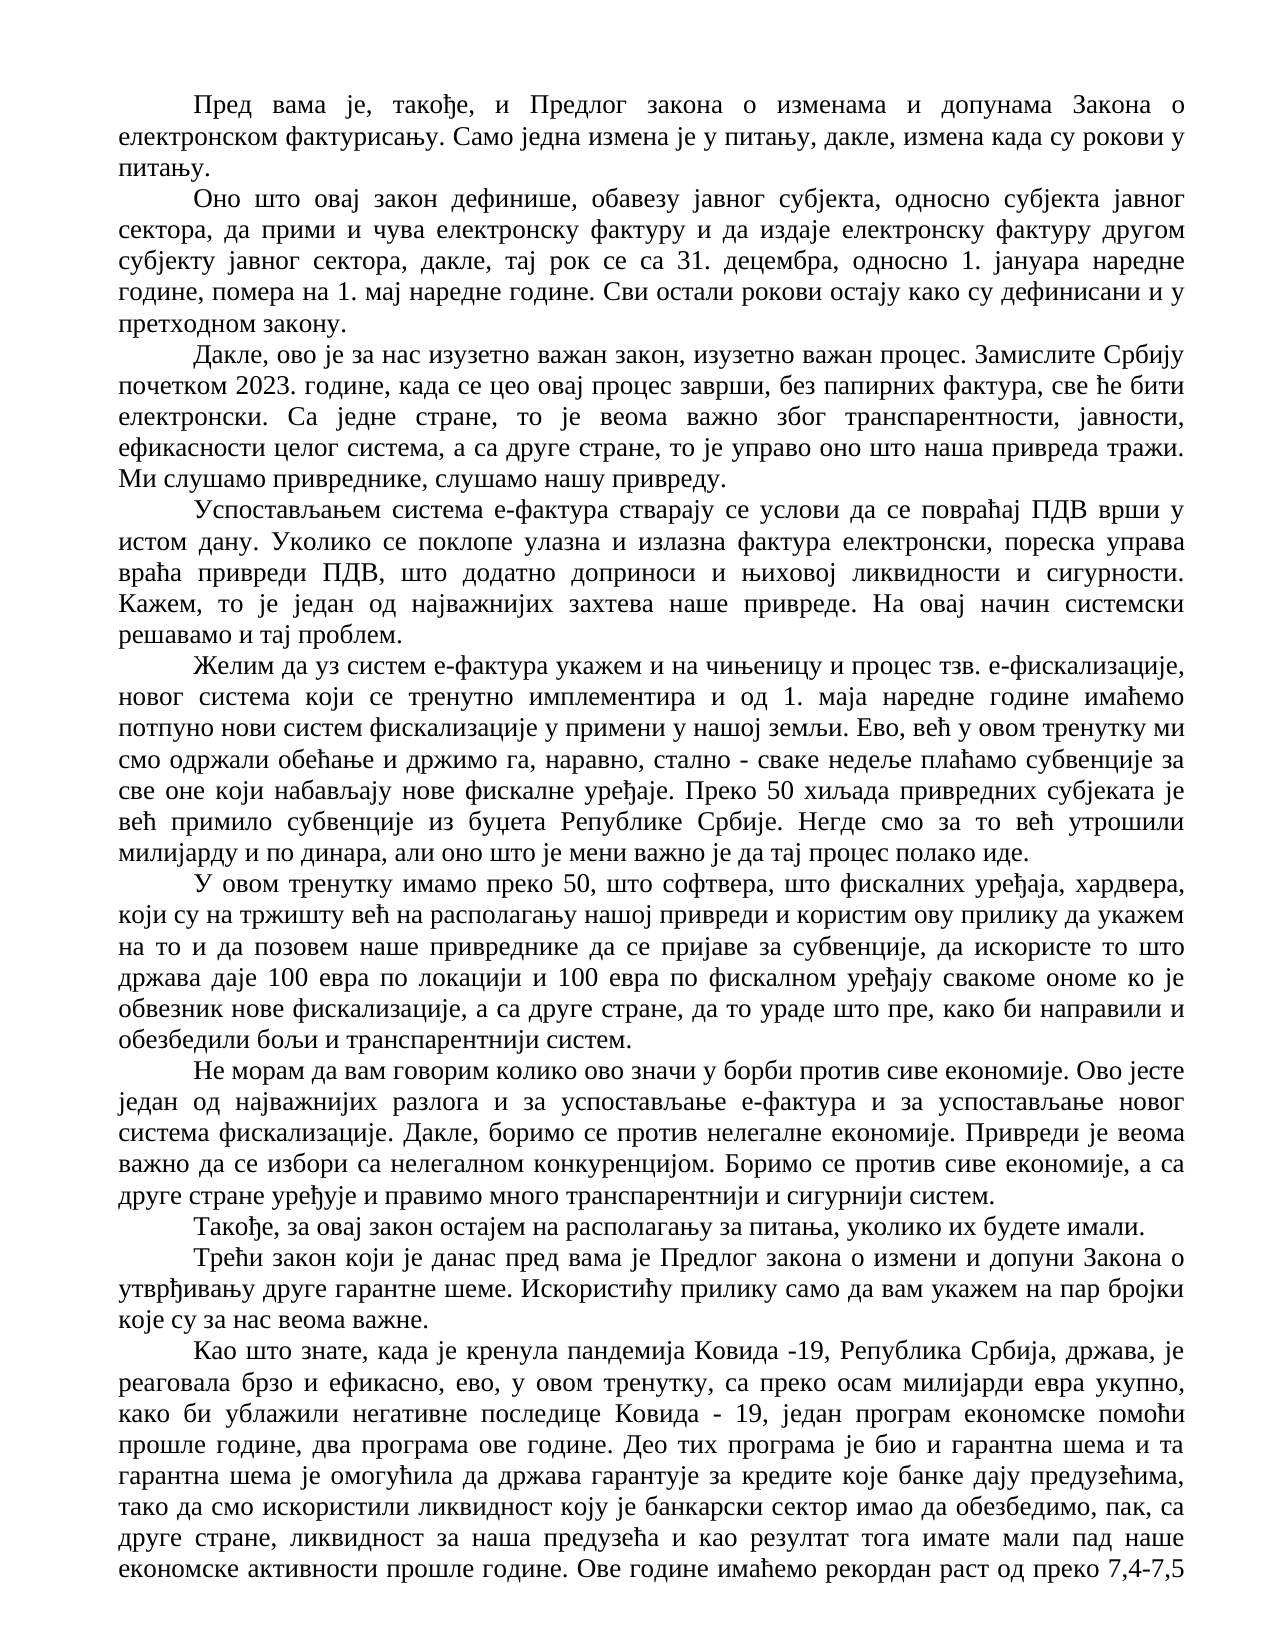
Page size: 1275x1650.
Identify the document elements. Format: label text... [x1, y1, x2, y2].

text Не морам да вам говорим колико ово значи у борби против сиве економије. Ово јесте један од најважнијих разлога и за успостављање е-фактура и за успостављање новог система фискализације. Дакле, боримо се против нелегалне економије. Привреди је веома важно да се избори са нелегалном конкуренцијом. Боримо се против сиве економије, а са друге стране уређује и правимо много транспарентнији и сигурнији систем. [118, 1054, 1186, 1210]
text Дакле, ово је за нас изузетно важан закон, изузетно важан процес. Замислите Србију почетком 2023. године, када се цео овај процес заврши, без папирних фактура, све ће бити електронски. Са једне стране, то је веома важно због транспарентности, јавности, ефикасности целог система, а са друге стране, то је управо оно што наша привреда тражи. Ми слушамо привреднике, слушамо нашу привреду. [118, 338, 1186, 493]
text Трећи закон који је данас пред вама је Предлог закона о измени и допуни Закона о утврђивању друге гарантне шеме. Искористићу прилику само да вам укажем на пар бројки које су за нас веома важне. [118, 1241, 1186, 1334]
text Успостављањем система е-фактура стварају се услови да се повраћај ПДВ врши у истом дану. Уколико се поклопе улазна и излазна фактура електронски, пореска управа враћа привреди ПДВ, што додатно доприноси и њиховој ликвидности и сигурности. Кажем, то је један од најважнијих захтева наше привреде. На овај начин системски решавамо и тај проблем. [118, 493, 1186, 649]
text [118, 1334, 1186, 1584]
text Оно што овај закон дефинише, обавезу јавног субјекта, односно субјекта јавног сектора, да прими и чува електронску фактуру и да издаје електронску фактуру другом субјекту јавног сектора, дакле, тај рок се са 31. децембра, односно 1. јануара наредне године, помера на 1. мај наредне године. Сви остали рокови остају како су дефинисани и у претходном закону. [118, 182, 1186, 338]
text Желим да уз систем е-фактура укажем и на чињеницу и процес тзв. е-фискализације, новог система који се тренутно имплементира и од 1. маја наредне године имаћемо потпуно нови систем фискализације у примени у нашој земљи. Ево, већ у овом тренутку ми смо одржали обећање и држимо га, наравно, стално - сваке недеље плаћамо субвенције за све оне који набављају нове фискалне уређаје. Преко 50 хиљада привредних субјеката је већ примило субвенције из буџета Републике Србије. Негде смо за то већ утрошили милијарду и по динара, али оно што је мени важно је да тај процес полако иде. [118, 649, 1186, 867]
text Такође, за овај закон остајем на располагању за питања, уколико их будете имали. [118, 1210, 1186, 1241]
text Пред вама је, такође, и Предлог закона о изменама и допунама Закона о електронском фактурисању. Само једна измена је у питању, дакле, измена када су рокови у питању. [118, 89, 1186, 182]
text У овом тренутку имамо преко 50, што софтвера, што фискалних уређаја, хардвера, који су на тржишту већ на располагању нашој привреди и користим ову прилику да укажем на то и да позовем наше привреднике да се пријаве за субвенције, да искористе то што држава даје 100 евра по локацији и 100 евра по фискалном уређају свакоме ономе ко је обвезник нове фискализације, а са друге стране, да то ураде што пре, како би направили и обезбедили бољи и транспарентнији систем. [118, 867, 1186, 1054]
